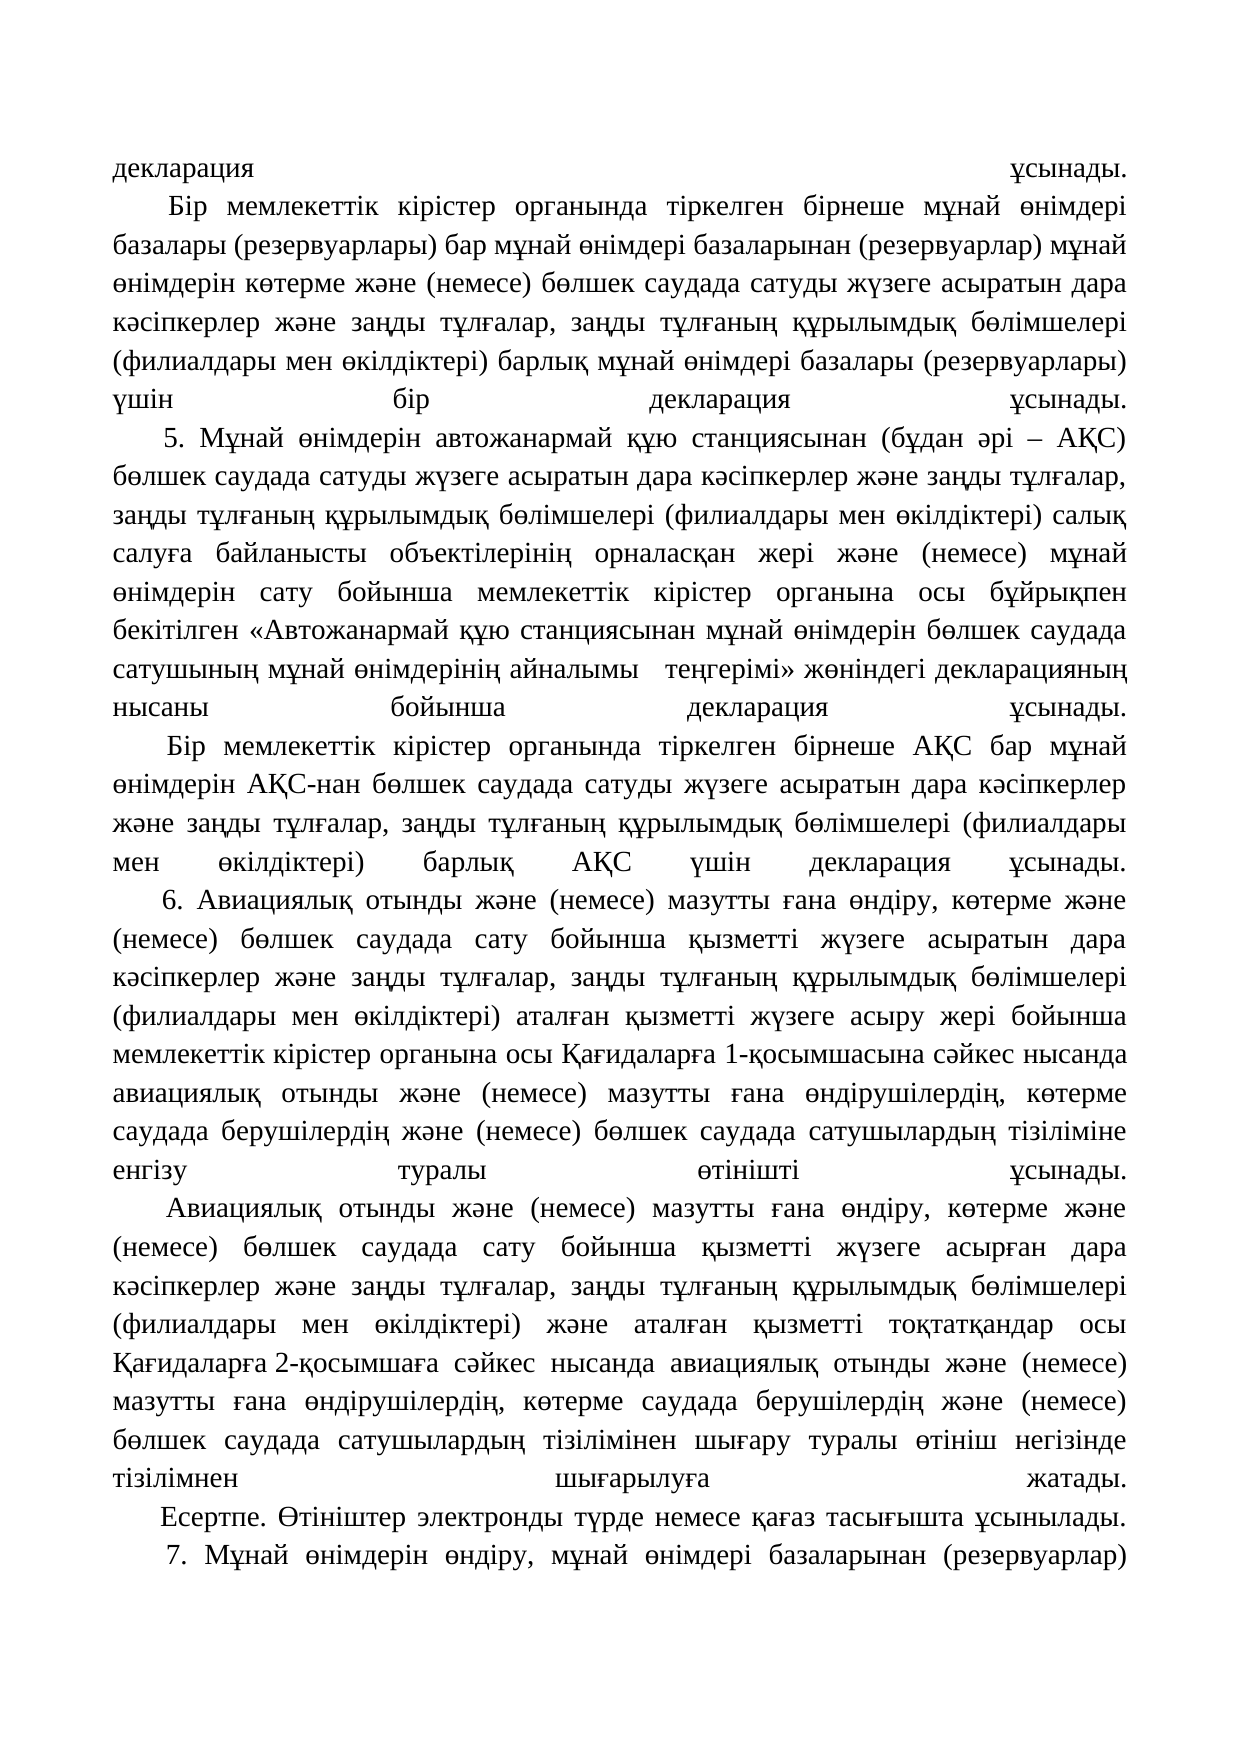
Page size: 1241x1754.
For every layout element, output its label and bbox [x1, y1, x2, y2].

text [112, 150, 1128, 1571]
